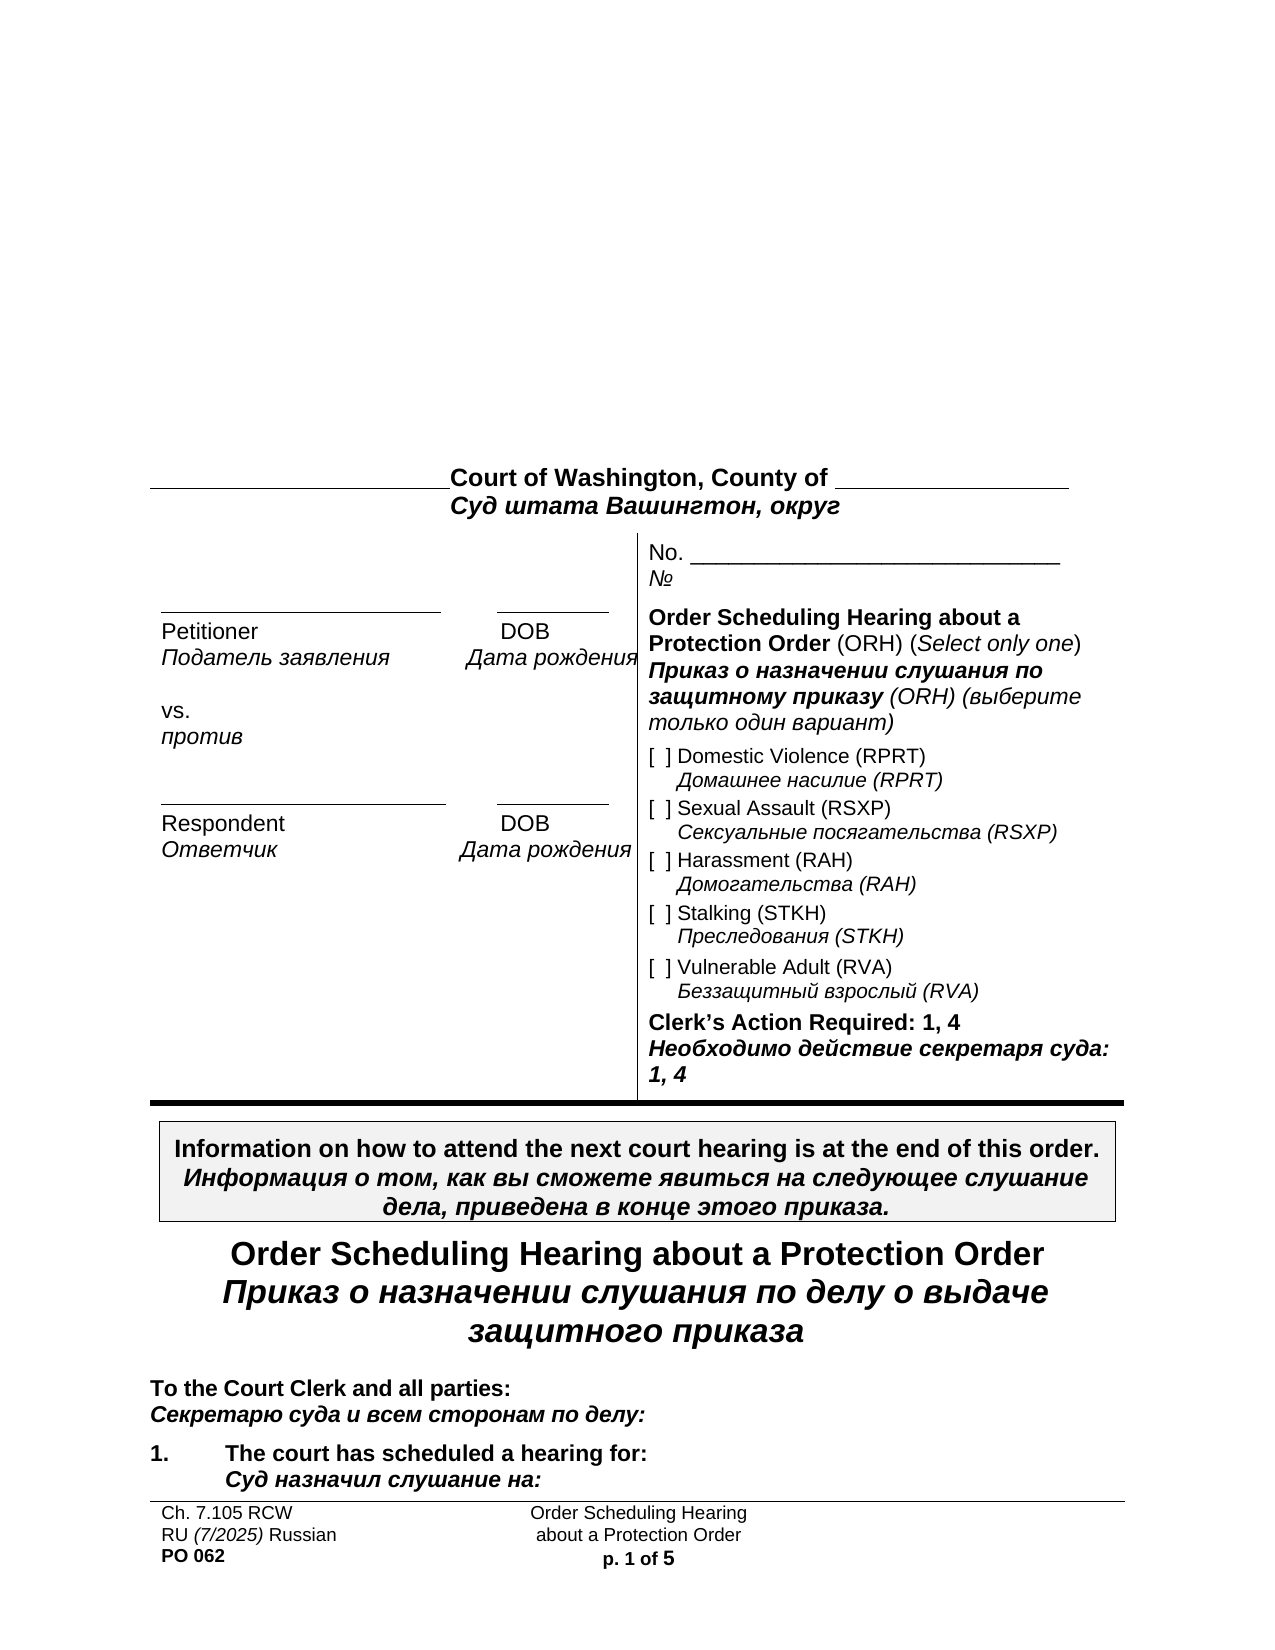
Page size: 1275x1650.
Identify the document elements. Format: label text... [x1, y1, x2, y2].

text Суд назначил слушание на: [150, 1466, 1125, 1492]
text Приказ о назначении слушания по делу о выдаче защитного приказа [150, 1273, 1125, 1349]
text Court of Washington, County of [150, 462, 1125, 491]
table_header Information on how to attend the next court hearing is at the end of this order. Информация о том, как вы сможете явиться на следующее слушание дела, приведена в конце этого приказа. [160, 1122, 1115, 1221]
text Суд штата Вашингтон, округ [150, 491, 1125, 520]
text 1. The court has scheduled a hearing for: [150, 1440, 1125, 1466]
table_header No. _____________________________ № Order Scheduling Hearing about a Protection Order (ORH) (Select only one) Приказ о назначении слушания по защитному приказу (ORH) (выберите только один вариант) [ ] Domestic Violence (RPRT) Домашнее насилие (RPRT) [ ] Sexual Assault (RSXP) Сексуальные посягательства (RSXP) [ ] Harassment (RAH) Домогательства (RAH) [ ] Stalking (STKH) Преследования (STKH) [ ] Vulnerable Adult (RVA) Беззащитный взрослый (RVA) Clerk’s Action Required: 1, 4 Необходимо действие секретаря суда: 1, 4 [638, 533, 1124, 1100]
table_header Petitioner DOB Податель заявления Дата рождения vs. против Respondent DOB Ответчик Дата рождения [150, 533, 637, 1100]
text Секретарю суда и всем сторонам по делу: [150, 1401, 1125, 1427]
text Order Scheduling Hearing about a Protection Order [150, 1234, 1125, 1273]
text To the Court Clerk and all parties: [150, 1374, 1125, 1401]
